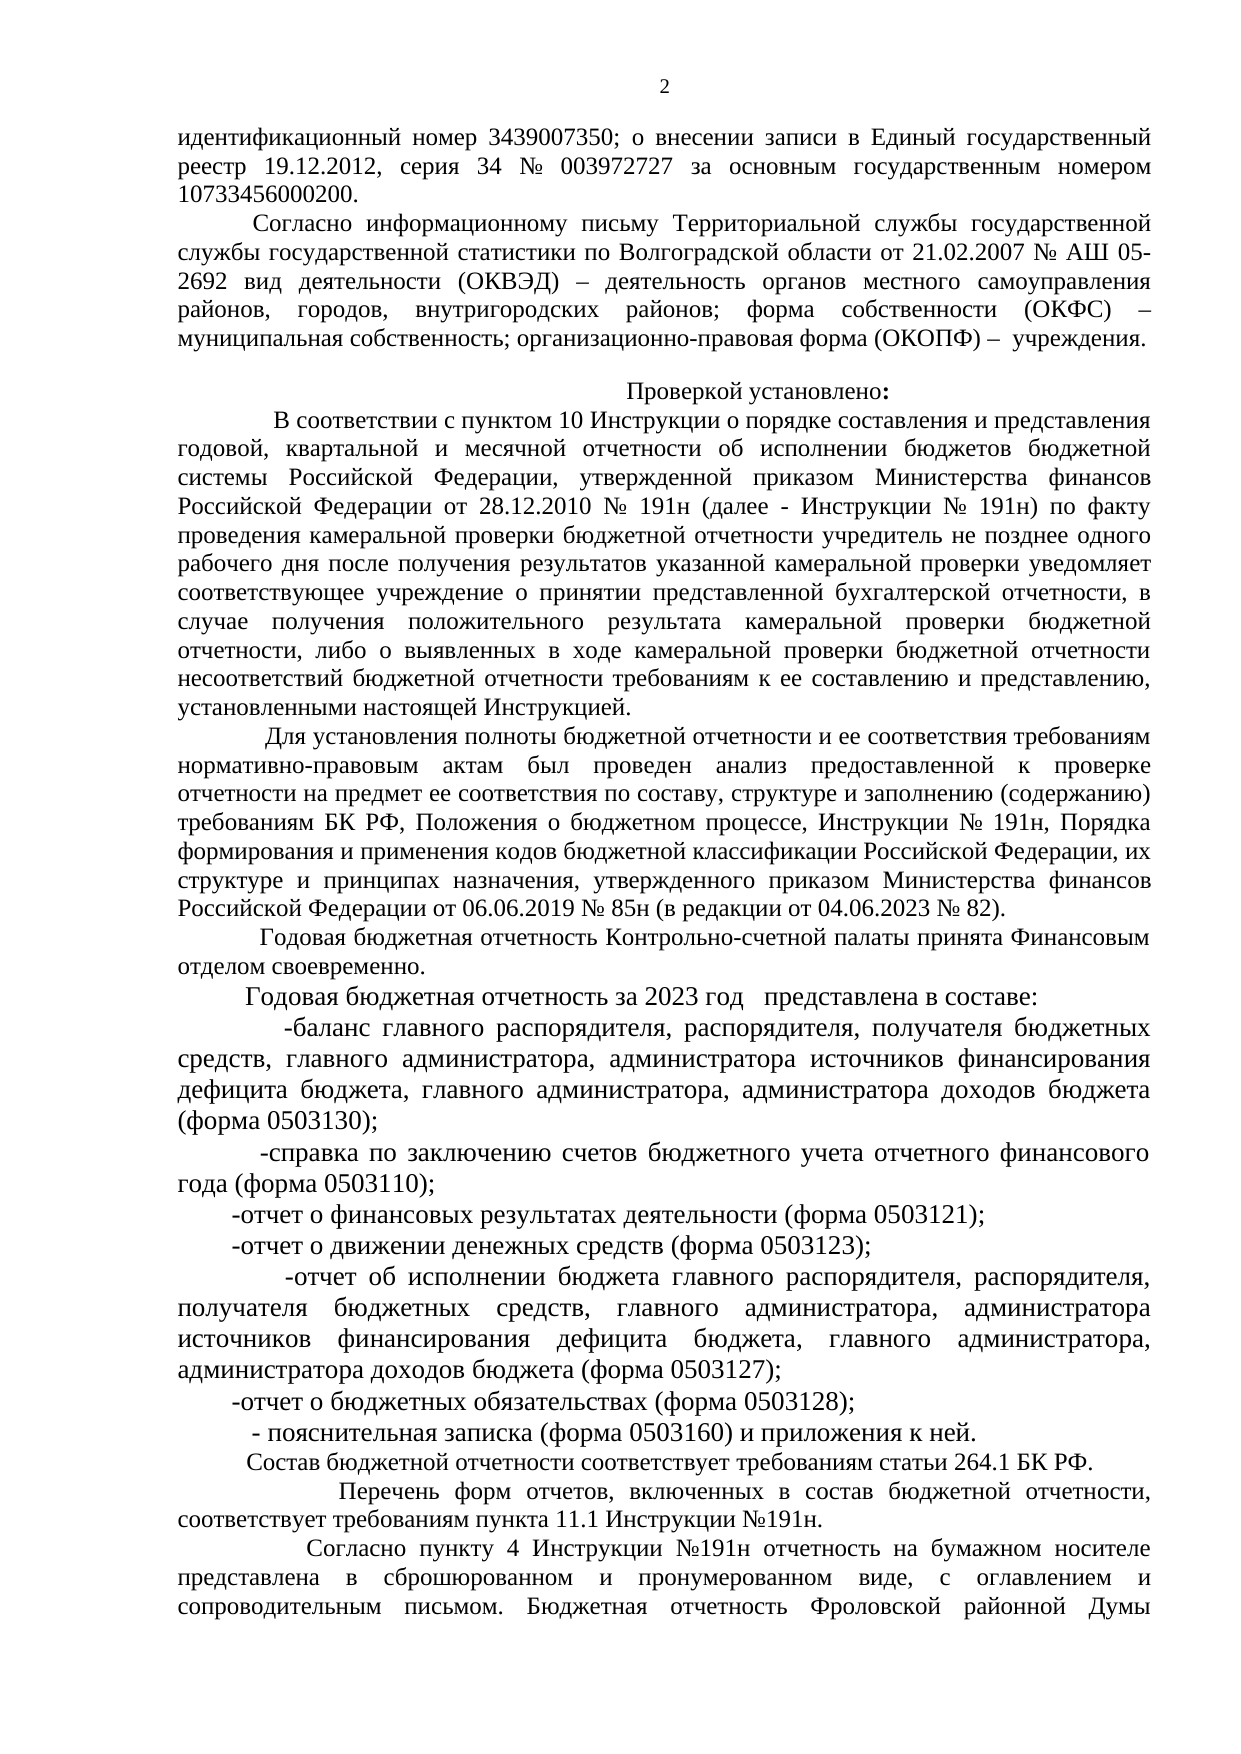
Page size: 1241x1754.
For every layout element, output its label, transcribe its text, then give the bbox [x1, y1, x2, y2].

text -отчет о бюджетных обязательствах (форма 0503128); [177, 1385, 1152, 1416]
text -баланс главного распорядителя, распорядителя, получателя бюджетных средств, главного администратора, администратора источников финансирования дефицита бюджета, главного администратора, администратора доходов бюджета (форма 0503130); [177, 1011, 1152, 1136]
text Согласно информационному письму Территориальной службы государственной службы государственной статистики по Волгоградской области от 21.02.2007 № АШ 05-2692 вид деятельности (ОКВЭД) – деятельность органов местного самоуправления районов, городов, внутригородских районов; форма собственности (ОКФС) – муниципальная собственность; организационно-правовая форма (ОКОПФ) – учреждения. [177, 208, 1152, 352]
text -справка по заключению счетов бюджетного учета отчетного финансового года (форма 0503110); [177, 1136, 1152, 1198]
text Перечень форм отчетов, включенных в состав бюджетной отчетности, соответствует требованиям пункта 11.1 Инструкции №191н. [177, 1476, 1152, 1533]
text Проверкой установлено: [177, 376, 1152, 405]
text -отчет о финансовых результатах деятельности (форма 0503121); [177, 1198, 1152, 1229]
text Состав бюджетной отчетности соответствует требованиям статьи 264.1 БК РФ. [177, 1447, 1152, 1476]
text -отчет об исполнении бюджета главного распорядителя, распорядителя, получателя бюджетных средств, главного администратора, администратора источников финансирования дефицита бюджета, главного администратора, администратора доходов бюджета (форма 0503127); [177, 1260, 1152, 1385]
text - пояснительная записка (форма 0503160) и приложения к ней. [177, 1416, 1152, 1447]
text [177, 122, 1152, 208]
text Годовая бюджетная отчетность Контрольно-счетной палаты принята Финансовым отделом своевременно. [177, 922, 1152, 980]
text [177, 1533, 1152, 1619]
text Годовая бюджетная отчетность за 2023 год представлена в составе: [177, 980, 1152, 1011]
text Для установления полноты бюджетной отчетности и ее соответствия требованиям нормативно-правовым актам был проведен анализ предоставленной к проверке отчетности на предмет ее соответствия по составу, структуре и заполнению (содержанию) требованиям БК РФ, Положения о бюджетном процессе, Инструкции № 191н, Порядка формирования и применения кодов бюджетной классификации Российской Федерации, их структуре и принципах назначения, утвержденного приказом Министерства финансов Российской Федерации от 06.06.2019 № 85н (в редакции от 04.06.2023 № 82). [177, 721, 1152, 922]
text -отчет о движении денежных средств (форма 0503123); [177, 1229, 1152, 1260]
text В соответствии с пунктом 10 Инструкции о порядке составления и представления годовой, квартальной и месячной отчетности об исполнении бюджетов бюджетной системы Российской Федерации, утвержденной приказом Министерства финансов Российской Федерации от 28.12.2010 № 191н (далее - Инструкции № 191н) по факту проведения камеральной проверки бюджетной отчетности учредитель не позднее одного рабочего дня после получения результатов указанной камеральной проверки уведомляет соответствующее учреждение о принятии представленной бухгалтерской отчетности, в случае получения положительного результата камеральной проверки бюджетной отчетности, либо о выявленных в ходе камеральной проверки бюджетной отчетности несоответствий бюджетной отчетности требованиям к ее составлению и представлению, установленными настоящей Инструкцией. [177, 405, 1152, 721]
